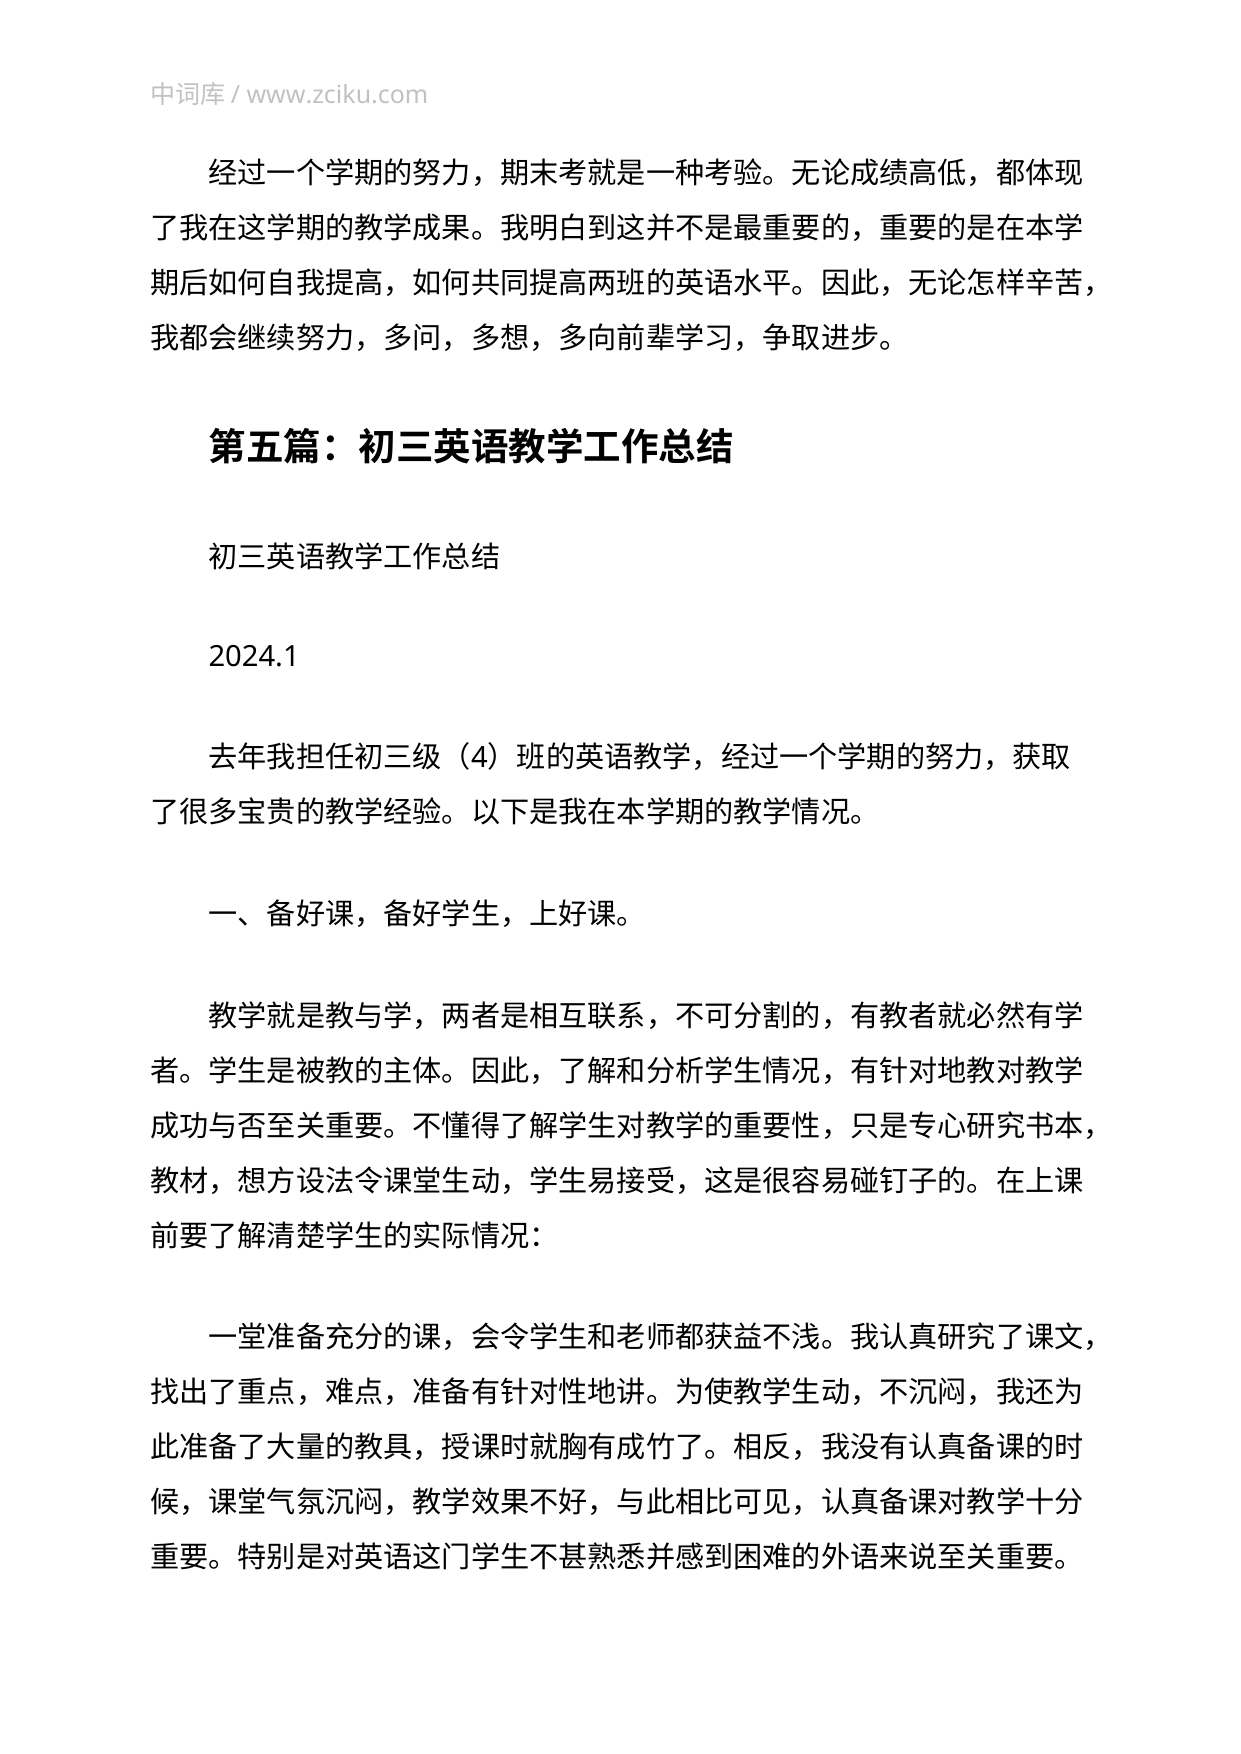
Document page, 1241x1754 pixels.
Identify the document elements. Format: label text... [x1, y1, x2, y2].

text 去年我担任初三级（4）班的英语教学，经过一个学期的努力，获取了很多宝贵的教学经验。以下是我在本学期的教学情况。 [150, 734, 1090, 831]
text 经过一个学期的努力，期末考就是一种考验。无论成绩高低，都体现了我在这学期的教学成果。我明白到这并不是最重要的，重要的是在本学期后如何自我提高，如何共同提高两班的英语水平。因此，无论怎样辛苦，我都会继续努力，多问，多想，多向前辈学习，争取进步。 [150, 150, 1090, 357]
text 教学就是教与学，两者是相互联系，不可分割的，有教者就必然有学者。学生是被教的主体。因此，了解和分析学生情况，有针对地教对教学成功与否至关重要。不懂得了解学生对教学的重要性，只是专心研究书本，教材，想方设法令课堂生动，学生易接受，这是很容易碰钉子的。在上课前要了解清楚学生的实际情况： [150, 993, 1090, 1254]
text 一、备好课，备好学生，上好课。 [150, 891, 1090, 933]
text 初三英语教学工作总结 [150, 534, 1090, 576]
text 2024.1 [150, 636, 1090, 675]
text 第五篇：初三英语教学工作总结 [150, 416, 1090, 471]
text 一堂准备充分的课，会令学生和老师都获益不浅。我认真研究了课文，找出了重点，难点，准备有针对性地讲。为使教学生动，不沉闷，我还为此准备了大量的教具，授课时就胸有成竹了。相反，我没有认真备课的时候，课堂气氛沉闷，教学效果不好，与此相比可见，认真备课对教学十分重要。特别是对英语这门学生不甚熟悉并感到困难的外语来说至关重要。 [150, 1314, 1090, 1576]
